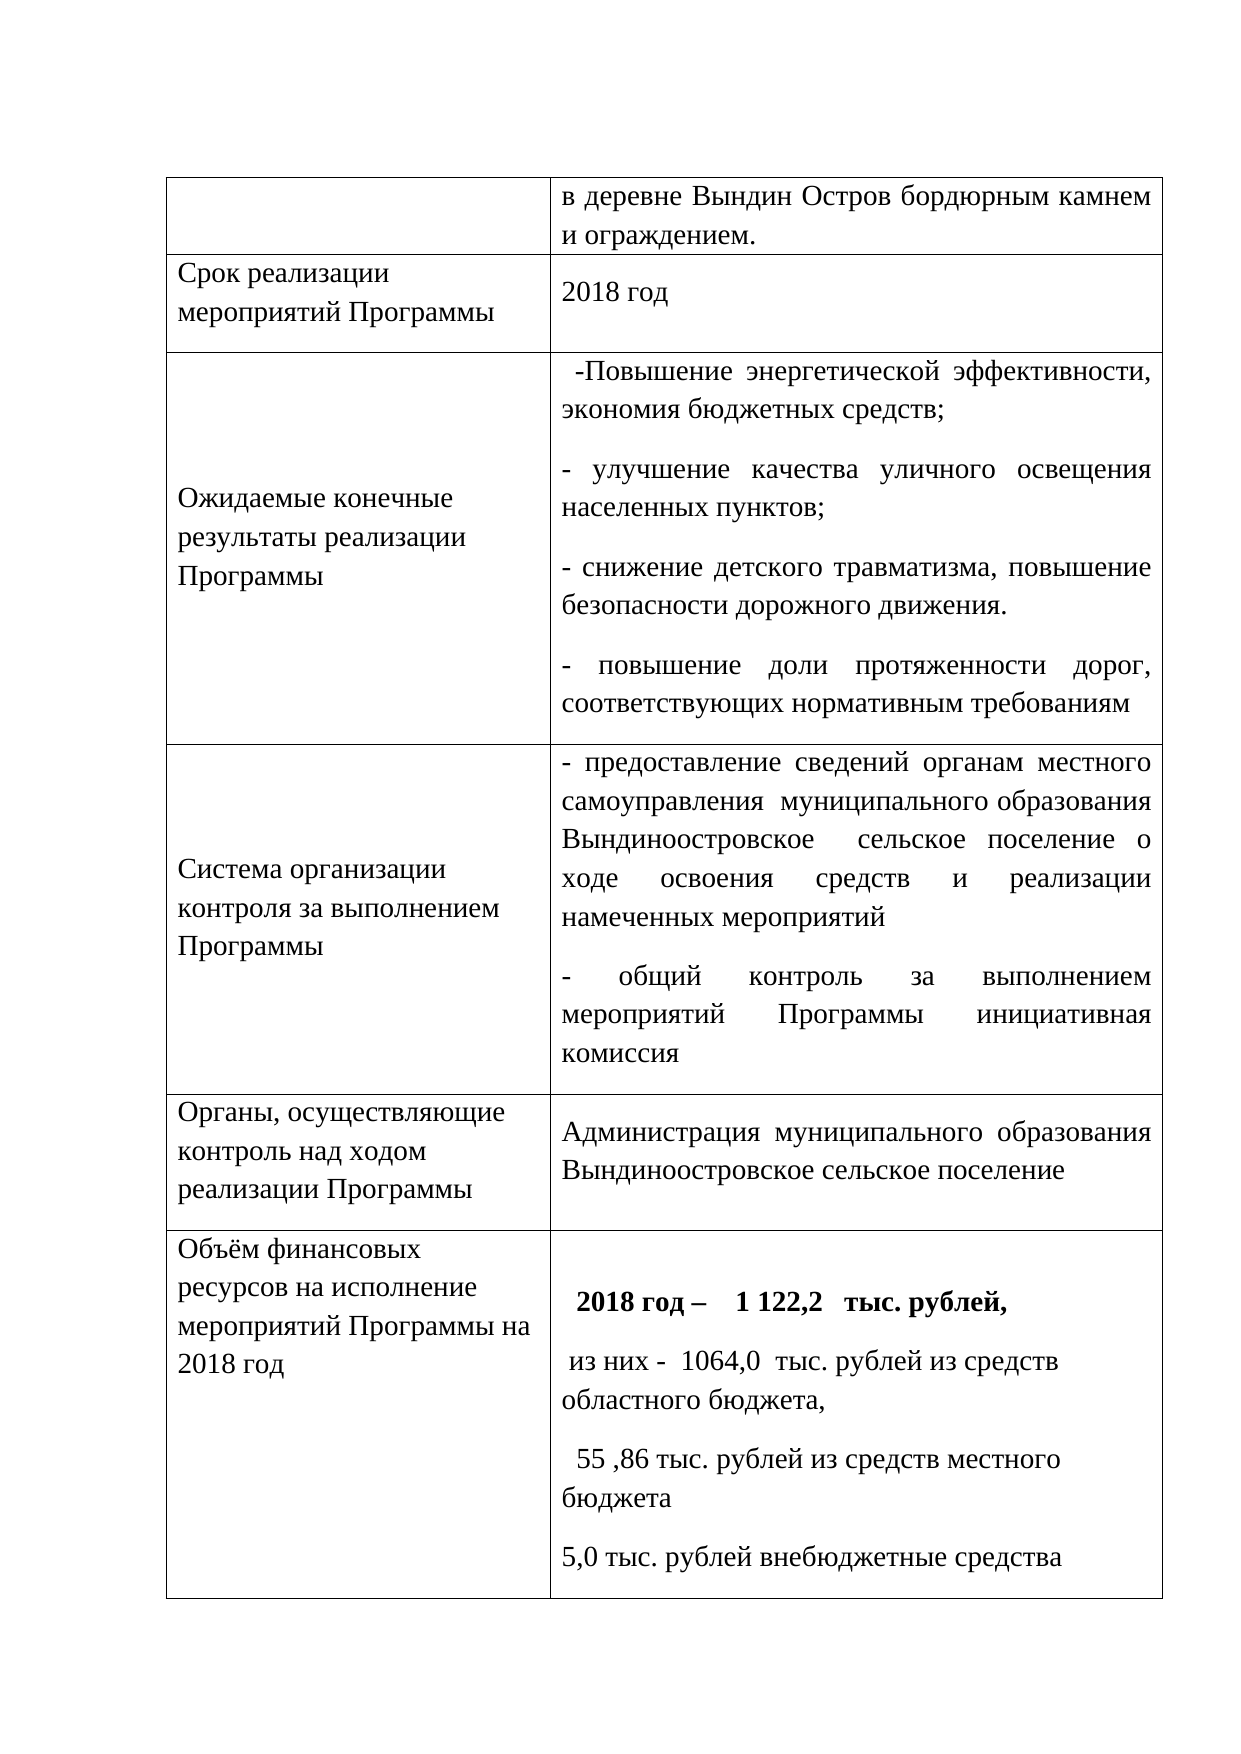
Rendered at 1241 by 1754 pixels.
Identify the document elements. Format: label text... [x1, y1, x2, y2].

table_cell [551, 1231, 1162, 1598]
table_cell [167, 1231, 550, 1598]
table_cell Срок реализации мероприятий Программы [167, 255, 550, 352]
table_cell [551, 178, 1162, 254]
table_cell Система организации контроля за выполнением Программы [167, 745, 550, 1093]
table_cell 2018 год [551, 255, 1162, 352]
table_cell Органы, осуществляющие контроль над ходом реализации Программы [167, 1095, 550, 1230]
table_cell Администрация муниципального образования Вындиноостровское сельское поселение [551, 1095, 1162, 1230]
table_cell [167, 178, 550, 254]
table_cell -Повышение энергетической эффективности, экономия бюджетных средств; - улучшение качества уличного освещения населенных пунктов; - снижение детского травматизма, повышение безопасности дорожного движения. - повышение доли протяженности дорог, соответствующих нормативным требованиям [551, 353, 1162, 743]
table_cell - предоставление сведений органам местного самоуправления муниципального образования Вындиноостровское сельское поселение о ходе освоения средств и реализации намеченных мероприятий - общий контроль за выполнением мероприятий Программы инициативная комиссия [551, 745, 1162, 1093]
table_cell Ожидаемые конечные результаты реализации Программы [167, 353, 550, 743]
